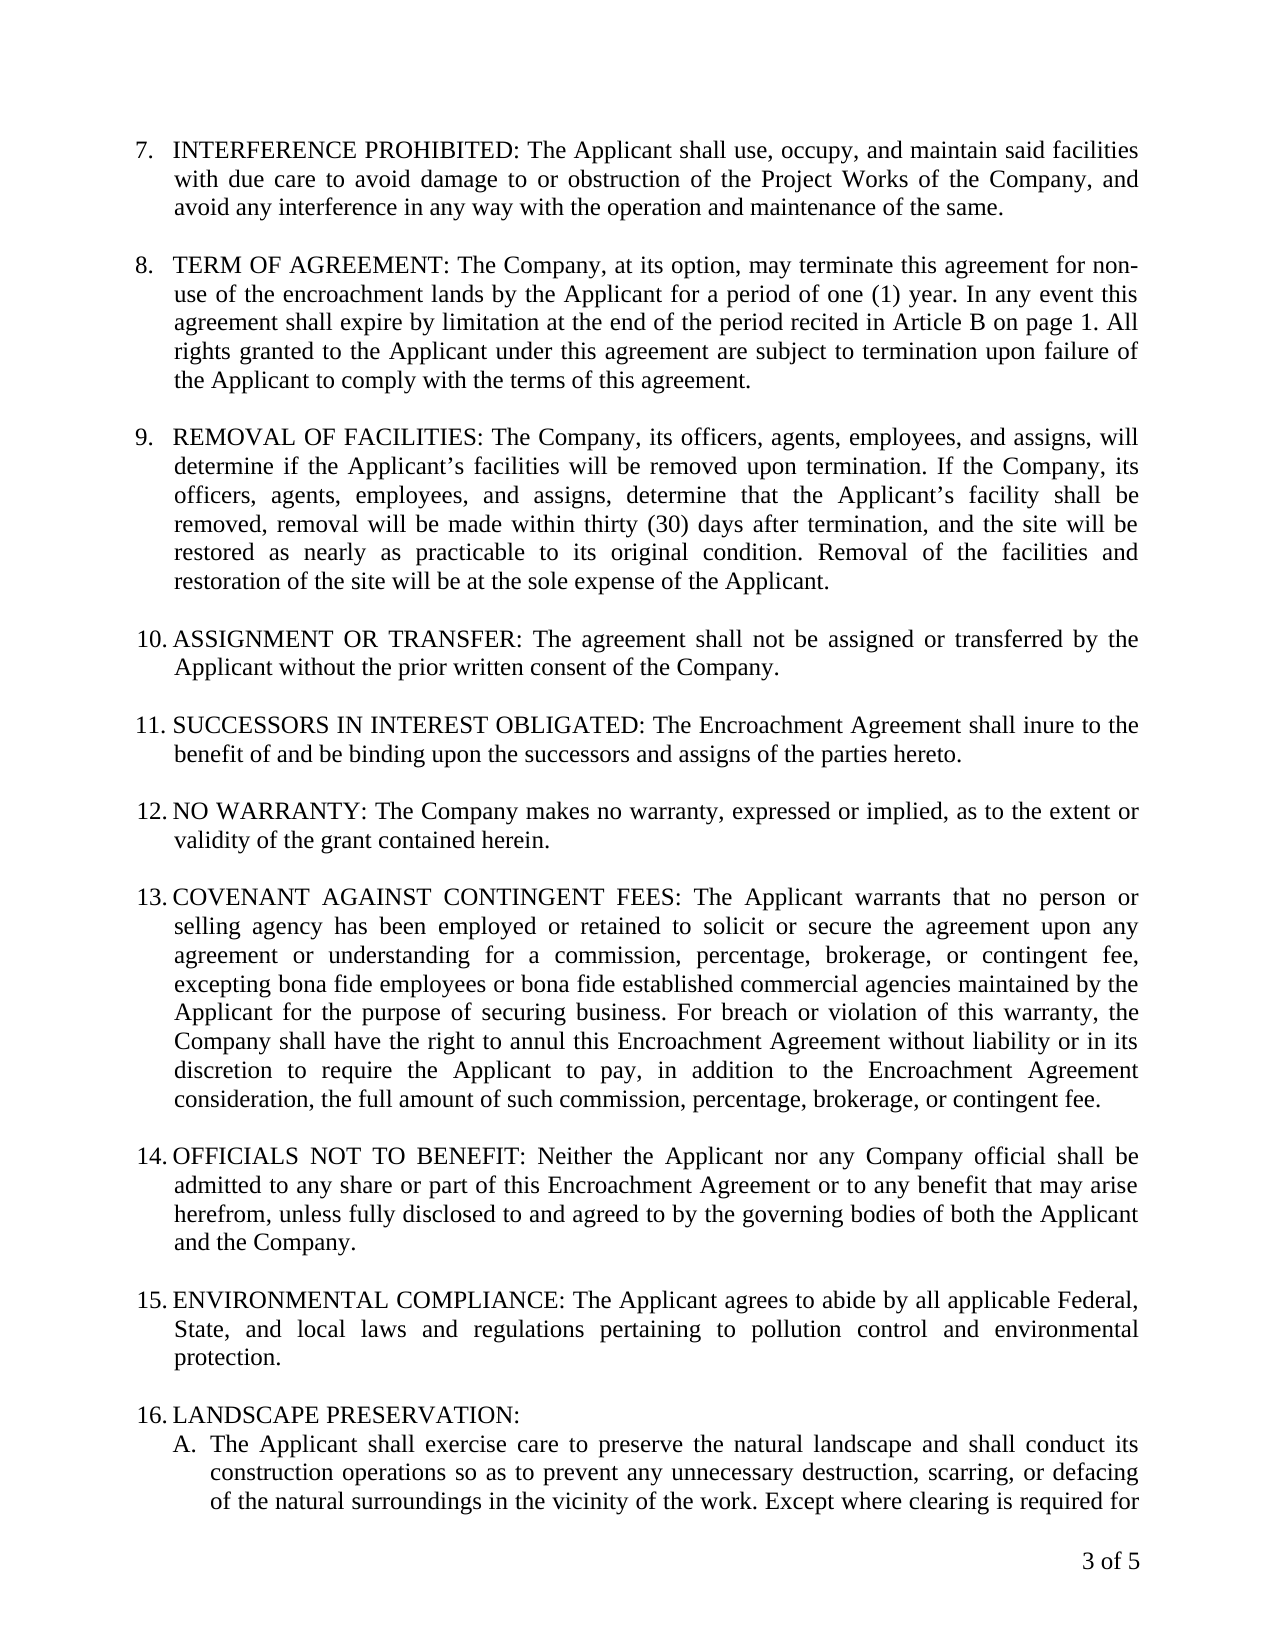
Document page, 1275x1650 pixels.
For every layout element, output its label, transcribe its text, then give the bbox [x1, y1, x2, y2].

list OFFICIALS NOT TO BENEFIT: Neither the Applicant nor any Company official shall be admitted to any share or part of this Encroachment Agreement or to any benefit that may arise herefrom, unless fully disclosed to and agreed to by the governing bodies of both the Applicant and the Company. [136, 1141, 1140, 1256]
list NO WARRANTY: The Company makes no warranty, expressed or implied, as to the extent or validity of the grant contained herein. [136, 796, 1140, 854]
list ENVIRONMENTAL COMPLIANCE: The Applicant agrees to abide by all applicable Federal, State, and local laws and regulations pertaining to pollution control and environmental protection. [136, 1285, 1140, 1371]
list INTERFERENCE PROHIBITED: The Applicant shall use, occupy, and maintain said facilities with due care to avoid damage to or obstruction of the Project Works of the Company, and avoid any interference in any way with the operation and maintenance of the same. [135, 135, 1140, 221]
list TERM OF AGREEMENT: The Company, at its option, may terminate this agreement for non-use of the encroachment lands by the Applicant for a period of one (1) year. In any event this agreement shall expire by limitation at the end of the period recited in Article B on page 1. All rights granted to the Applicant under this agreement are subject to termination upon failure of the Applicant to comply with the terms of this agreement. [135, 250, 1140, 394]
list REMOVAL OF FACILITIES: The Company, its officers, agents, employees, and assigns, will determine if the Applicant’s facilities will be removed upon termination. If the Company, its officers, agents, employees, and assigns, determine that the Applicant’s facility shall be removed, removal will be made within thirty (30) days after termination, and the site will be restored as nearly as practicable to its original condition. Removal of the facilities and restoration of the site will be at the sole expense of the Applicant. [135, 422, 1140, 595]
list COVENANT AGAINST CONTINGENT FEES: The Applicant warrants that no person or selling agency has been employed or retained to solicit or secure the agreement upon any agreement or understanding for a commission, percentage, brokerage, or contingent fee, excepting bona fide employees or bona fide established commercial agencies maintained by the Applicant for the purpose of securing business. For breach or violation of this warranty, the Company shall have the right to annul this Encroachment Agreement without liability or in its discretion to require the Applicant to pay, in addition to the Encroachment Agreement consideration, the full amount of such commission, percentage, brokerage, or contingent fee. [136, 882, 1140, 1112]
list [172, 1429, 1140, 1515]
list SUCCESSORS IN INTEREST OBLIGATED: The Encroachment Agreement shall inure to the benefit of and be binding upon the successors and assigns of the parties hereto. [135, 710, 1140, 767]
list LANDSCAPE PRESERVATION: [136, 1400, 1140, 1429]
list ASSIGNMENT OR TRANSFER: The agreement shall not be assigned or transferred by the Applicant without the prior written consent of the Company. [136, 624, 1140, 681]
